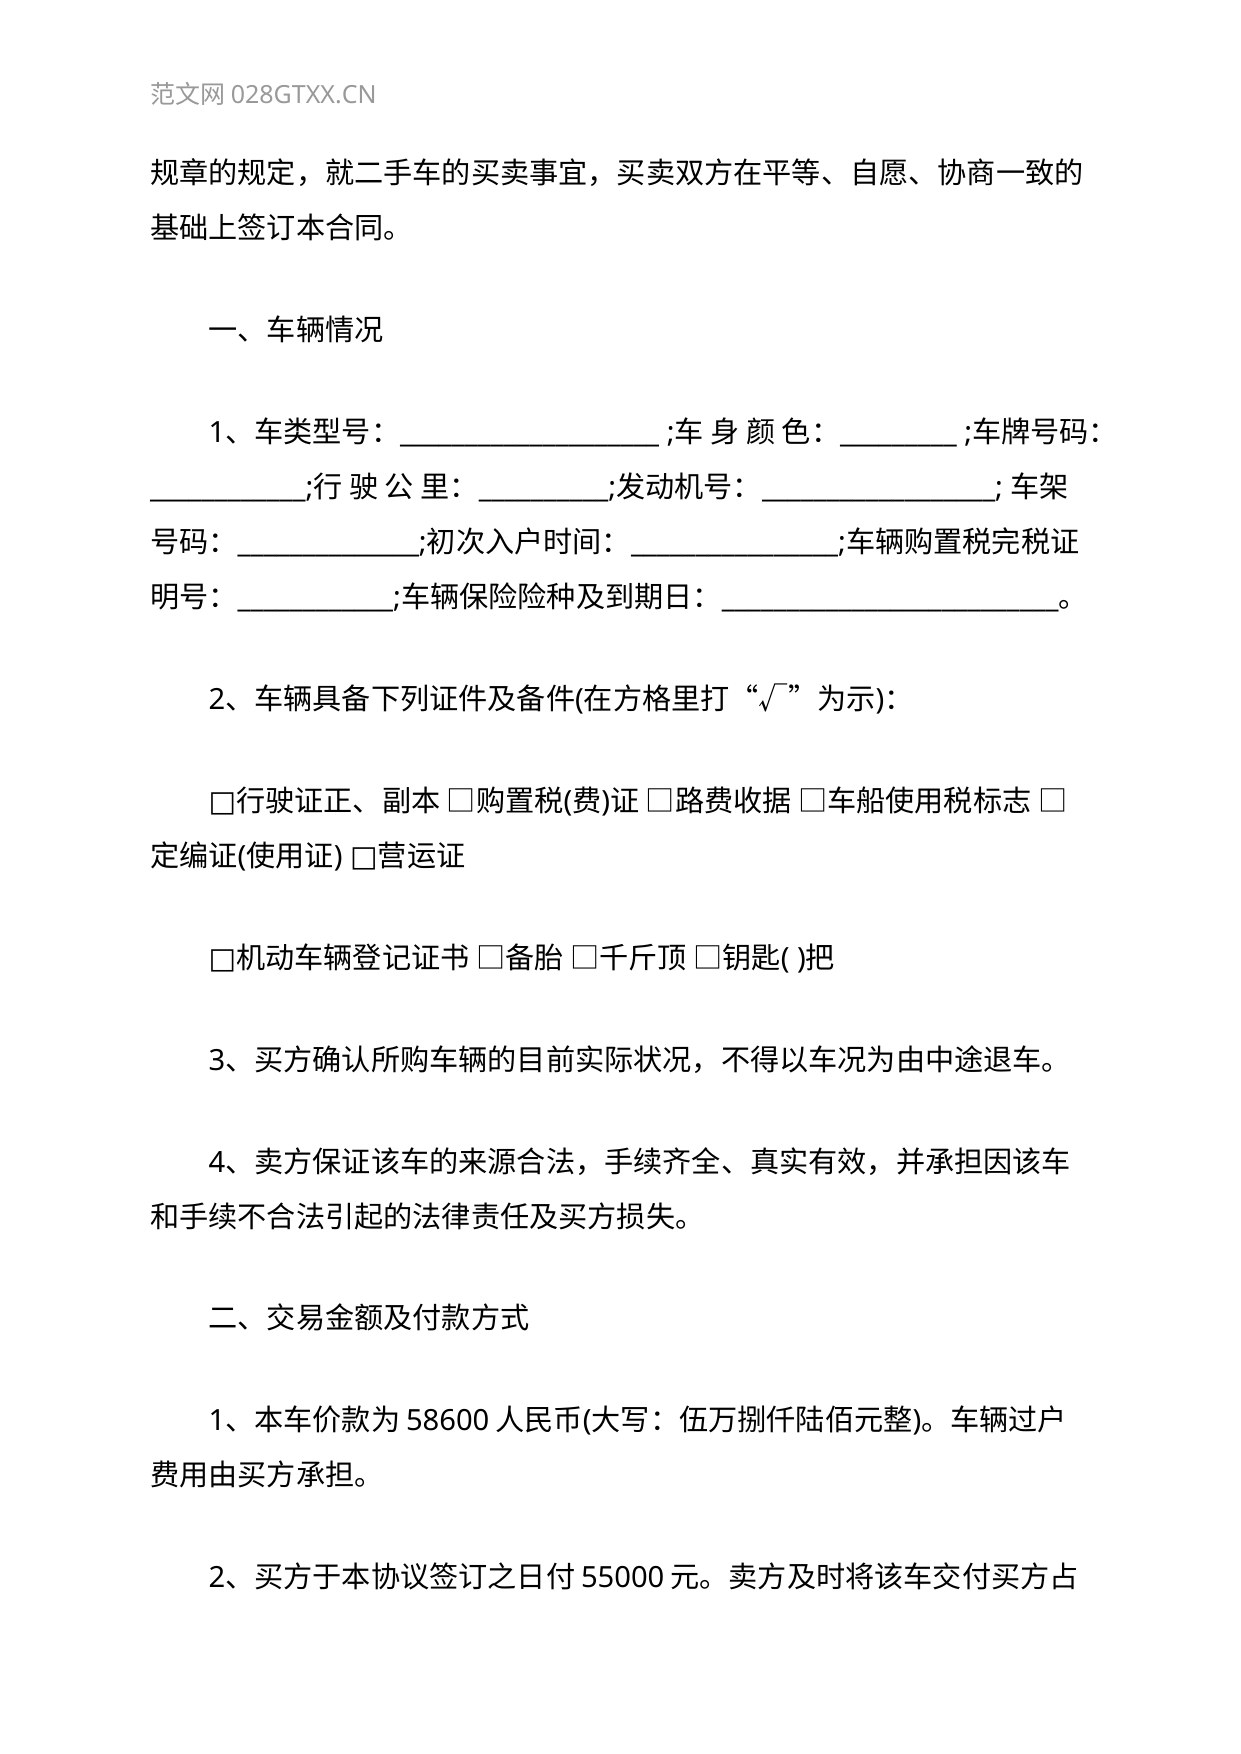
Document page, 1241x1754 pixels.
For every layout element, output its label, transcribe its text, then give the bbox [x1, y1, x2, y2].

text 一、车辆情况 [150, 307, 1090, 349]
text 2、车辆具备下列证件及备件(在方格里打“√”为示)： [150, 675, 1090, 718]
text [150, 150, 1090, 247]
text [150, 1554, 1090, 1596]
text 二、交易金额及付款方式 [150, 1295, 1090, 1337]
text 4、卖方保证该车的来源合法，手续齐全、真实有效，并承担因该车和手续不合法引起的法律责任及买方损失。 [150, 1138, 1090, 1236]
text 1、本车价款为58600人民币(大写：伍万捌仟陆佰元整)。车辆过户费用由买方承担。 [150, 1397, 1090, 1494]
text 3、买方确认所购车辆的目前实际状况，不得以车况为由中途退车。 [150, 1036, 1090, 1079]
text □机动车辆登记证书 □备胎 □千斤顶 □钥匙( )把 [150, 934, 1090, 977]
text 1、车类型号：____________________ ;车 身 颜 色：_________ ;车牌号码：____________;行 驶 公 里：__________;发动机号：__________________; 车架号码：______________;初次入户时间：________________;车辆购置税完税证明号：____________;车辆保险险种及到期日：__________________________。 [150, 408, 1090, 616]
text □行驶证正、副本 □购置税(费)证 □路费收据 □车船使用税标志 □定编证(使用证) □营运证 [150, 777, 1090, 875]
